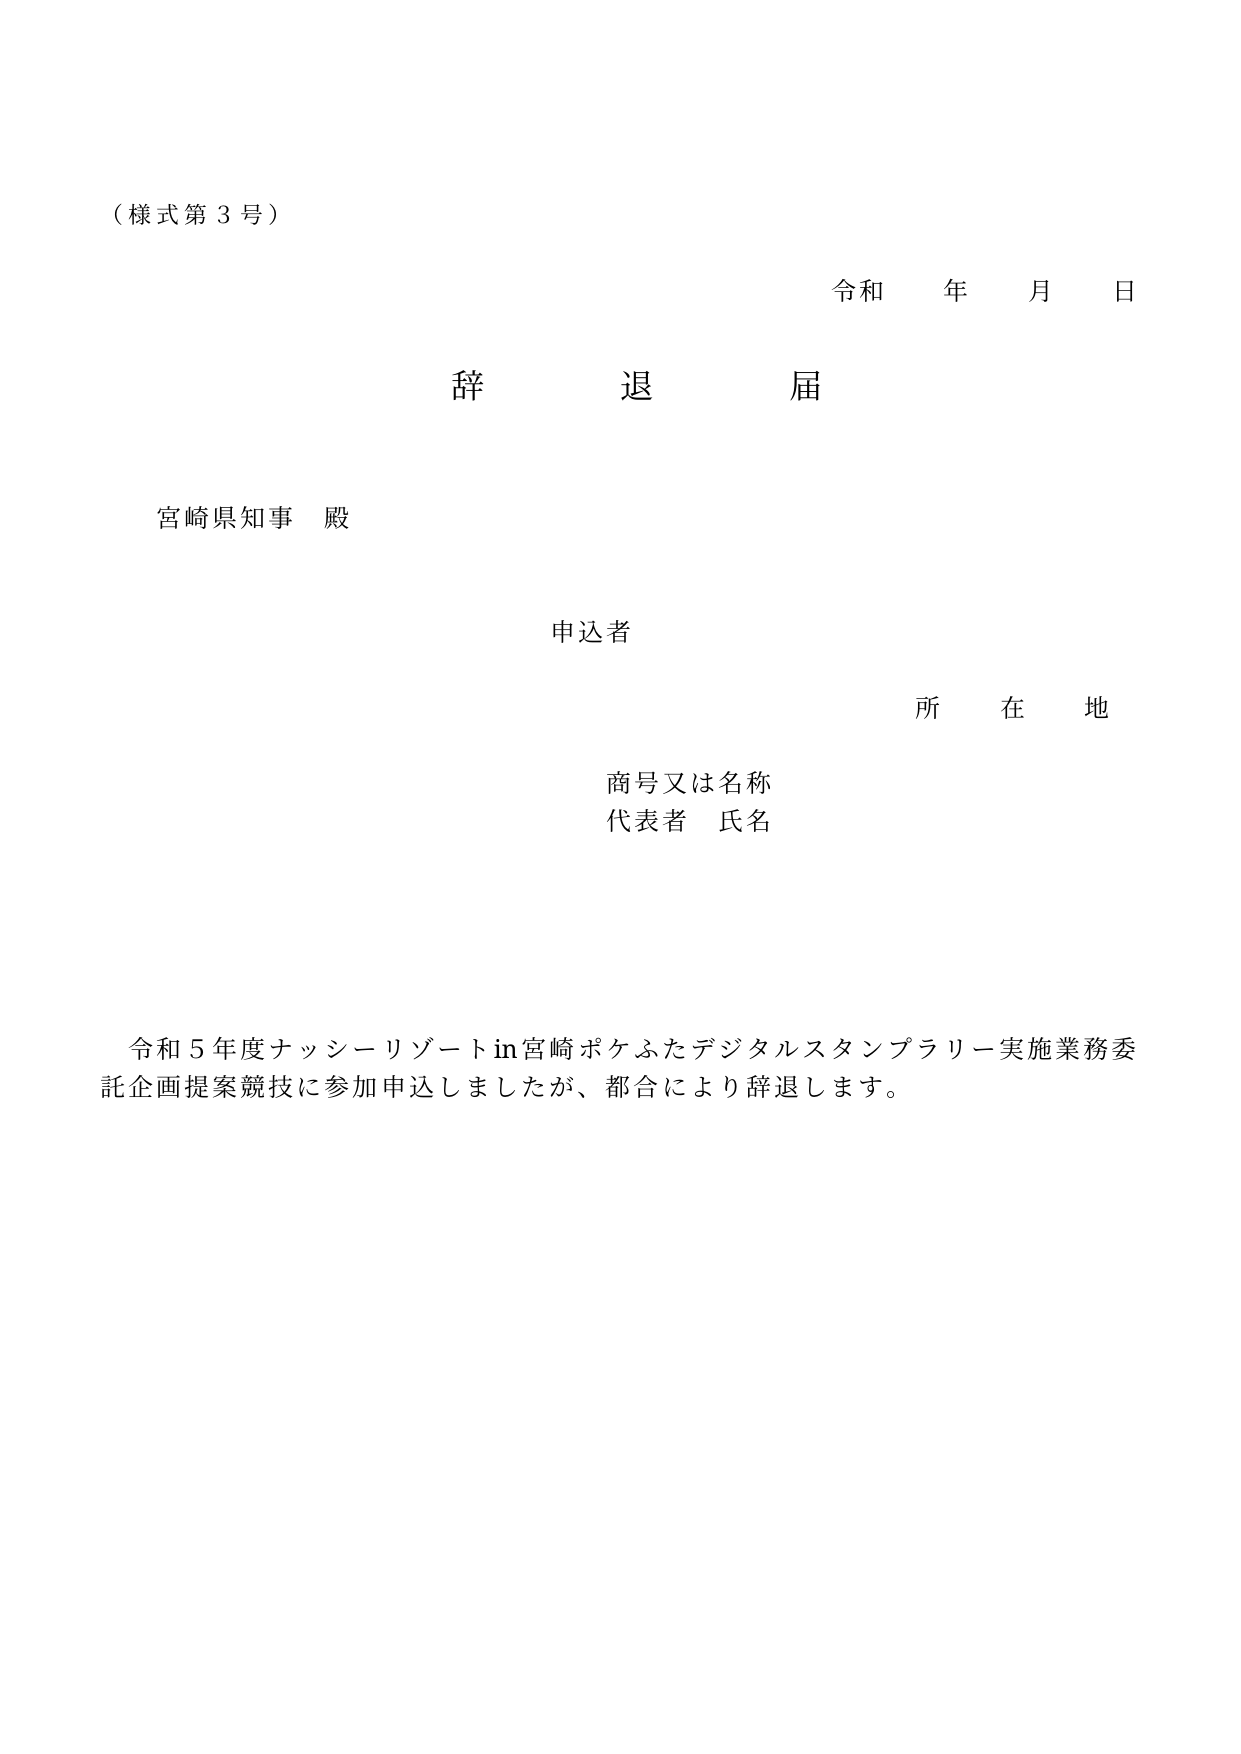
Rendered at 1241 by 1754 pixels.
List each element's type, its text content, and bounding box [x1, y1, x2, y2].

text 辞 退 届 [100, 346, 1140, 422]
text 令和 年 月 日 [100, 270, 1140, 308]
text 商号又は名称 [100, 763, 1140, 801]
text 令和５年度ナッシーリゾートin宮崎ポケふたデジタルスタンプラリー実施業務委託企画提案競技に参加申込しましたが、都合により辞退します。 [100, 1029, 1140, 1104]
text 申込者 [100, 612, 1140, 649]
text 代表者 氏名 [100, 801, 1140, 839]
text （様式第３号） [100, 194, 1140, 232]
text 所 在 地 [100, 687, 1140, 725]
text 宮崎県知事 殿 [100, 498, 1140, 536]
